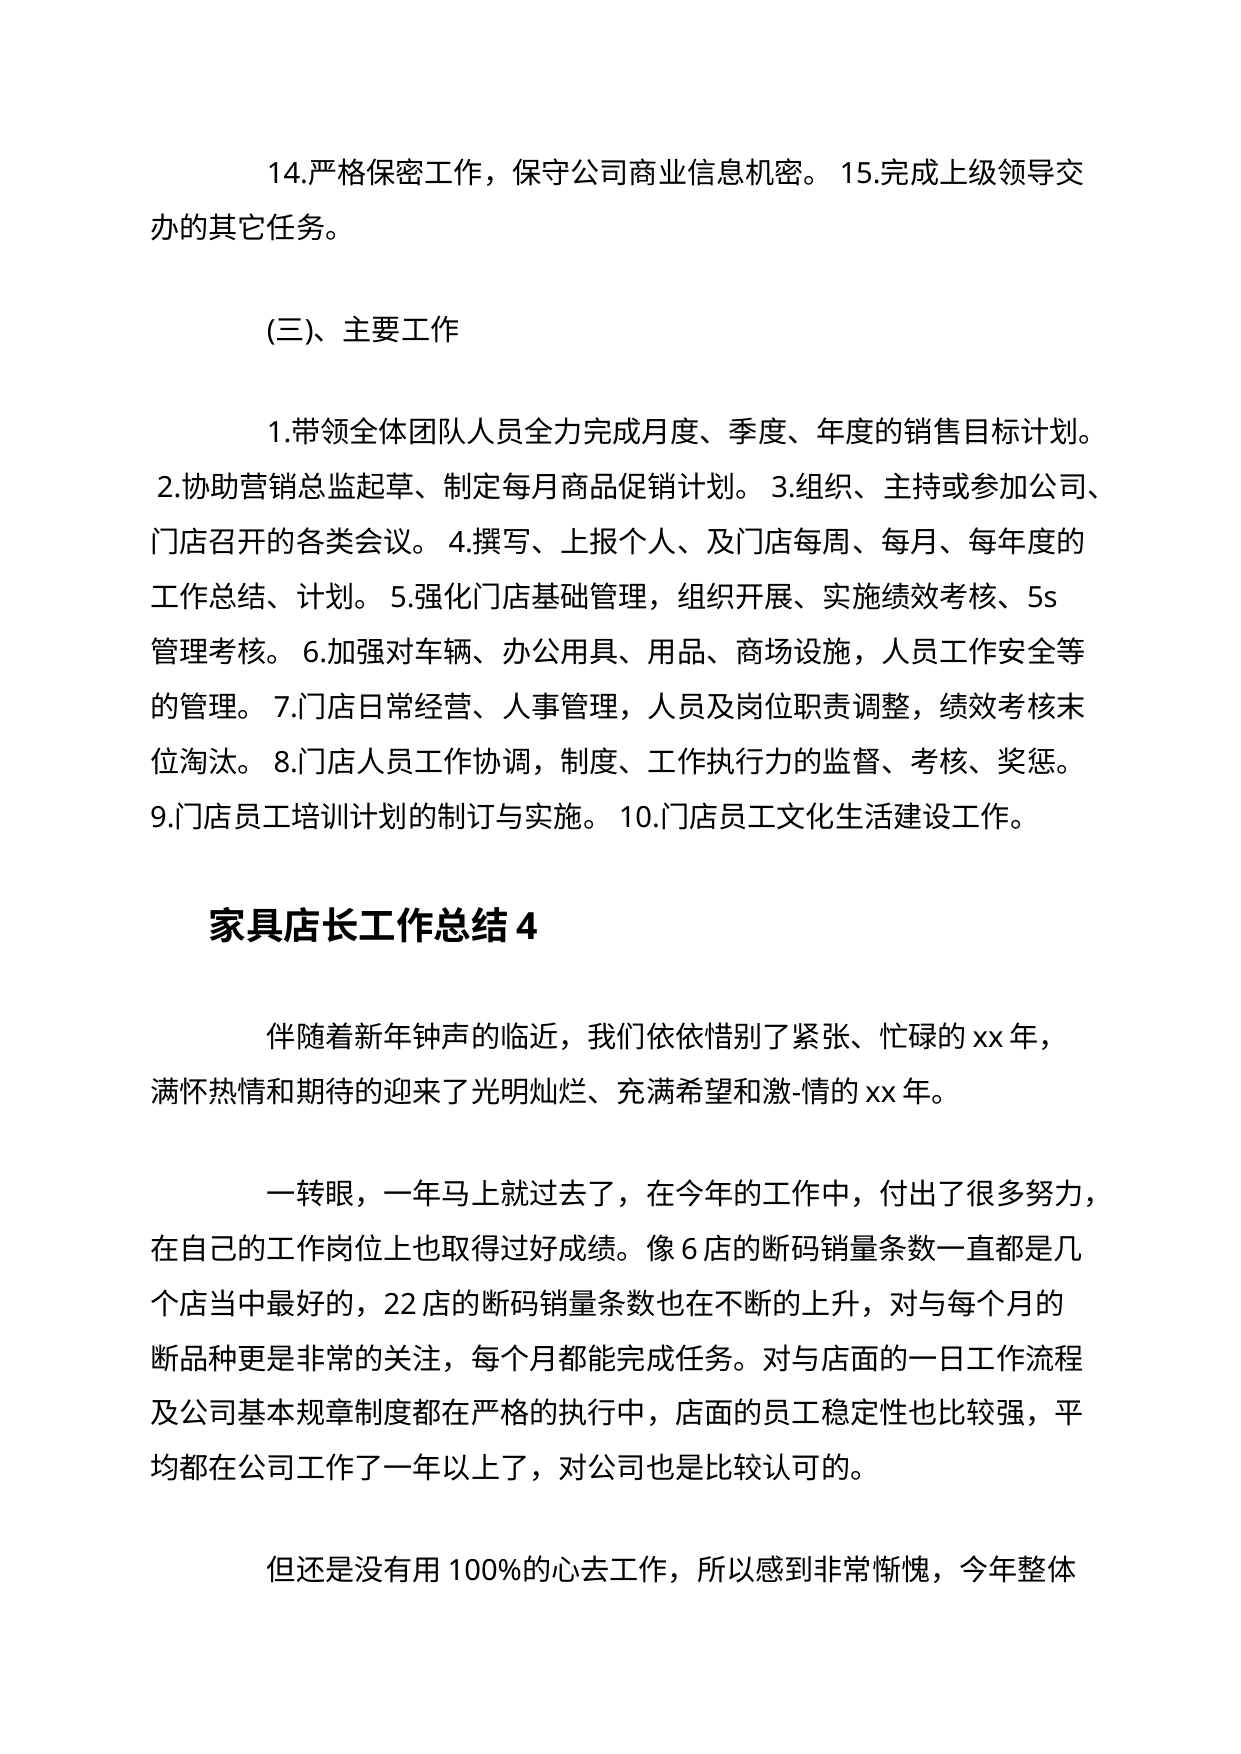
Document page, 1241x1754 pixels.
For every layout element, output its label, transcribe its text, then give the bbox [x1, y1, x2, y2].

text 14.严格保密工作，保守公司商业信息机密。 15.完成上级领导交办的其它任务。 [150, 150, 1090, 247]
text 伴随着新年钟声的临近，我们依依惜别了紧张、忙碌的xx年，满怀热情和期待的迎来了光明灿烂、充满希望和激-情的xx年。 [150, 1013, 1090, 1111]
text (三)、主要工作 [150, 307, 1090, 349]
text 家具店长工作总结4 [150, 896, 1090, 950]
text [150, 1547, 1090, 1589]
text 一转眼，一年马上就过去了，在今年的工作中，付出了很多努力，在自己的工作岗位上也取得过好成绩。像6店的断码销量条数一直都是几个店当中最好的，22店的断码销量条数也在不断的上升，对与每个月的断品种更是非常的关注，每个月都能完成任务。对与店面的一日工作流程及公司基本规章制度都在严格的执行中，店面的员工稳定性也比较强，平均都在公司工作了一年以上了，对公司也是比较认可的。 [150, 1170, 1090, 1487]
text 1.带领全体团队人员全力完成月度、季度、年度的销售目标计划。 2.协助营销总监起草、制定每月商品促销计划。 3.组织、主持或参加公司、门店召开的各类会议。 4.撰写、上报个人、及门店每周、每月、每年度的工作总结、计划。 5.强化门店基础管理，组织开展、实施绩效考核、5s管理考核。 6.加强对车辆、办公用具、用品、商场设施，人员工作安全等的管理。 7.门店日常经营、人事管理，人员及岗位职责调整，绩效考核末位淘汰。 8.门店人员工作协调，制度、工作执行力的监督、考核、奖惩。 9.门店员工培训计划的制订与实施。 10.门店员工文化生活建设工作。 [150, 409, 1090, 836]
